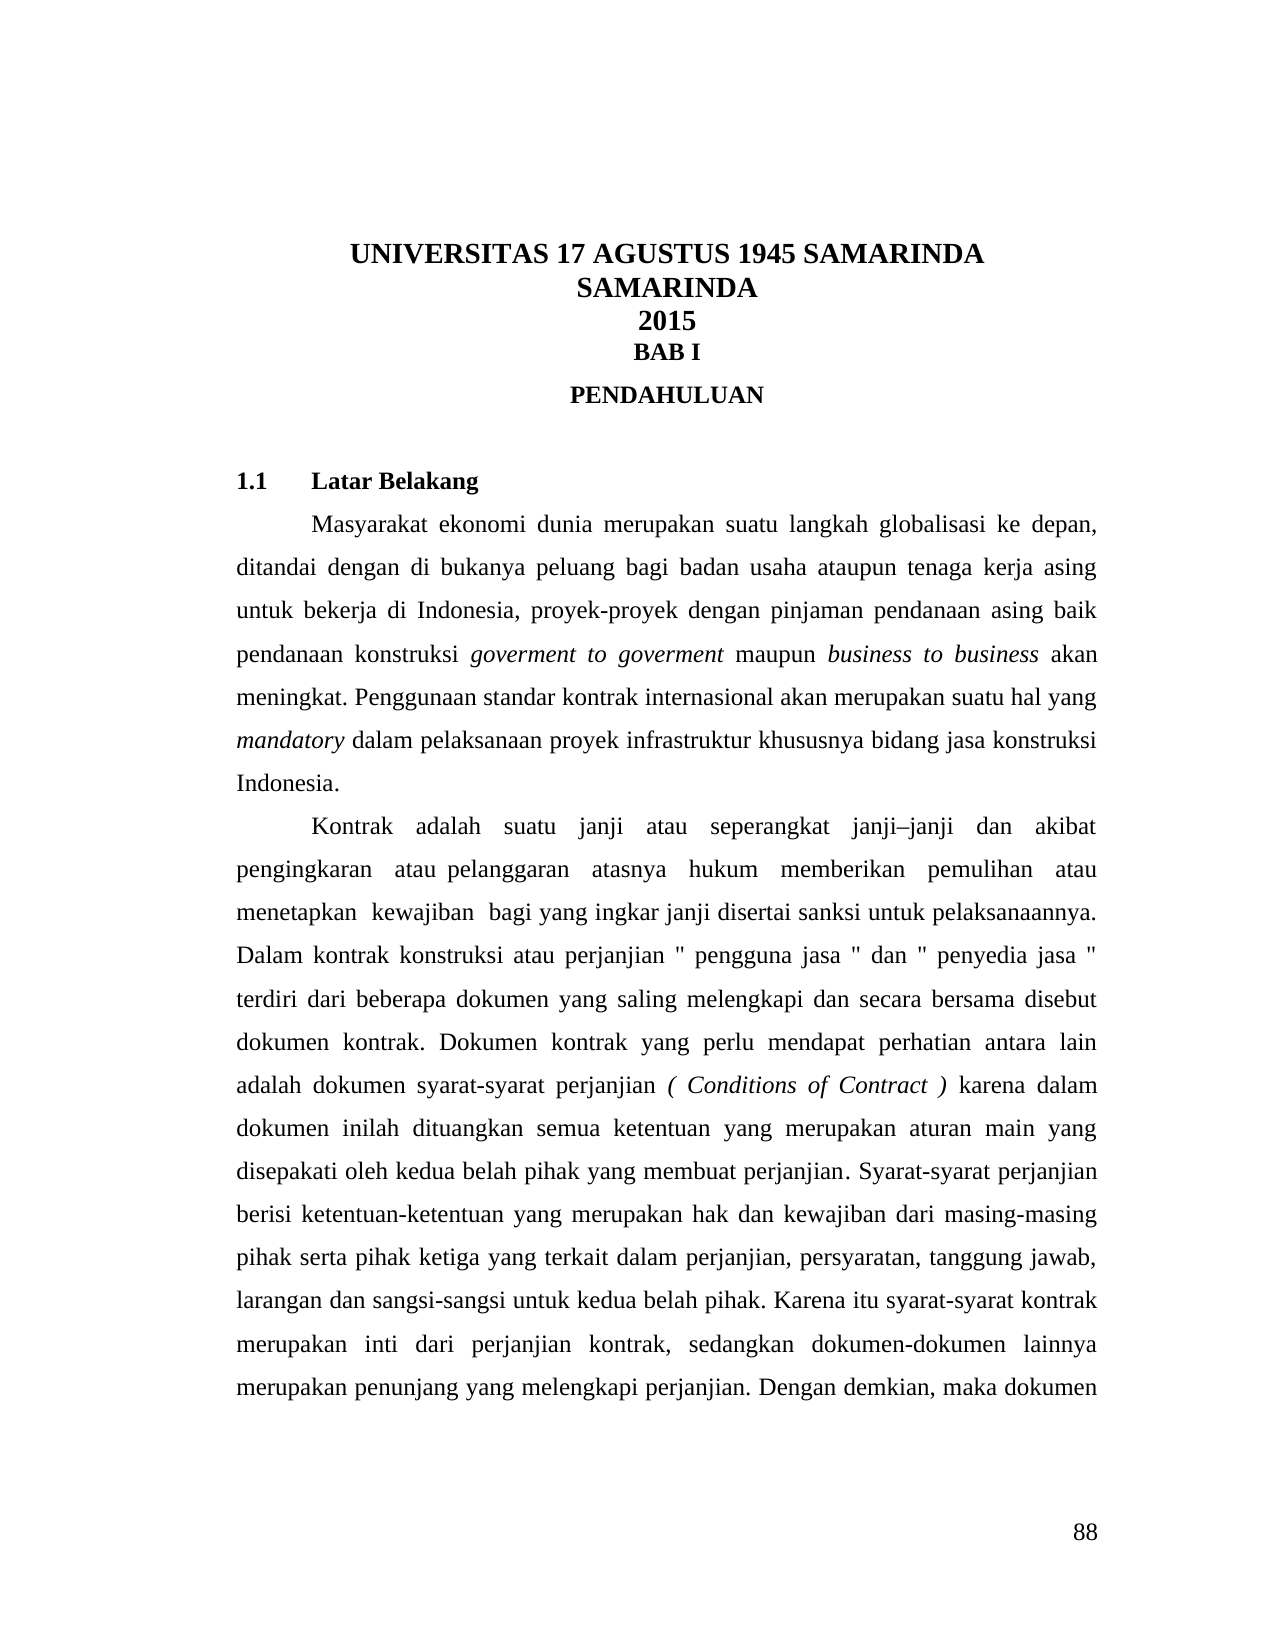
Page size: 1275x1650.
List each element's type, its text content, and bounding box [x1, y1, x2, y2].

text PENDAHULUAN [236, 380, 1098, 409]
text 2015 [236, 303, 1098, 337]
text 1.1 Latar Belakang [236, 466, 1098, 495]
text SAMARINDA [236, 270, 1098, 303]
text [236, 811, 1098, 1401]
text Masyarakat ekonomi dunia merupakan suatu langkah globalisasi ke depan, ditandai dengan di bukanya peluang bagi badan usaha ataupun tenaga kerja asing untuk bekerja di Indonesia, proyek-proyek dengan pinjaman pendanaan asing baik pendanaan konstruksi goverment to goverment maupun business to business akan meningkat. Penggunaan standar kontrak internasional akan merupakan suatu hal yang mandatory dalam pelaksanaan proyek infrastruktur khususnya bidang jasa konstruksi Indonesia. [236, 509, 1098, 797]
text UNIVERSITAS 17 AGUSTUS 1945 SAMARINDA [236, 236, 1098, 270]
text BAB I [236, 337, 1098, 366]
